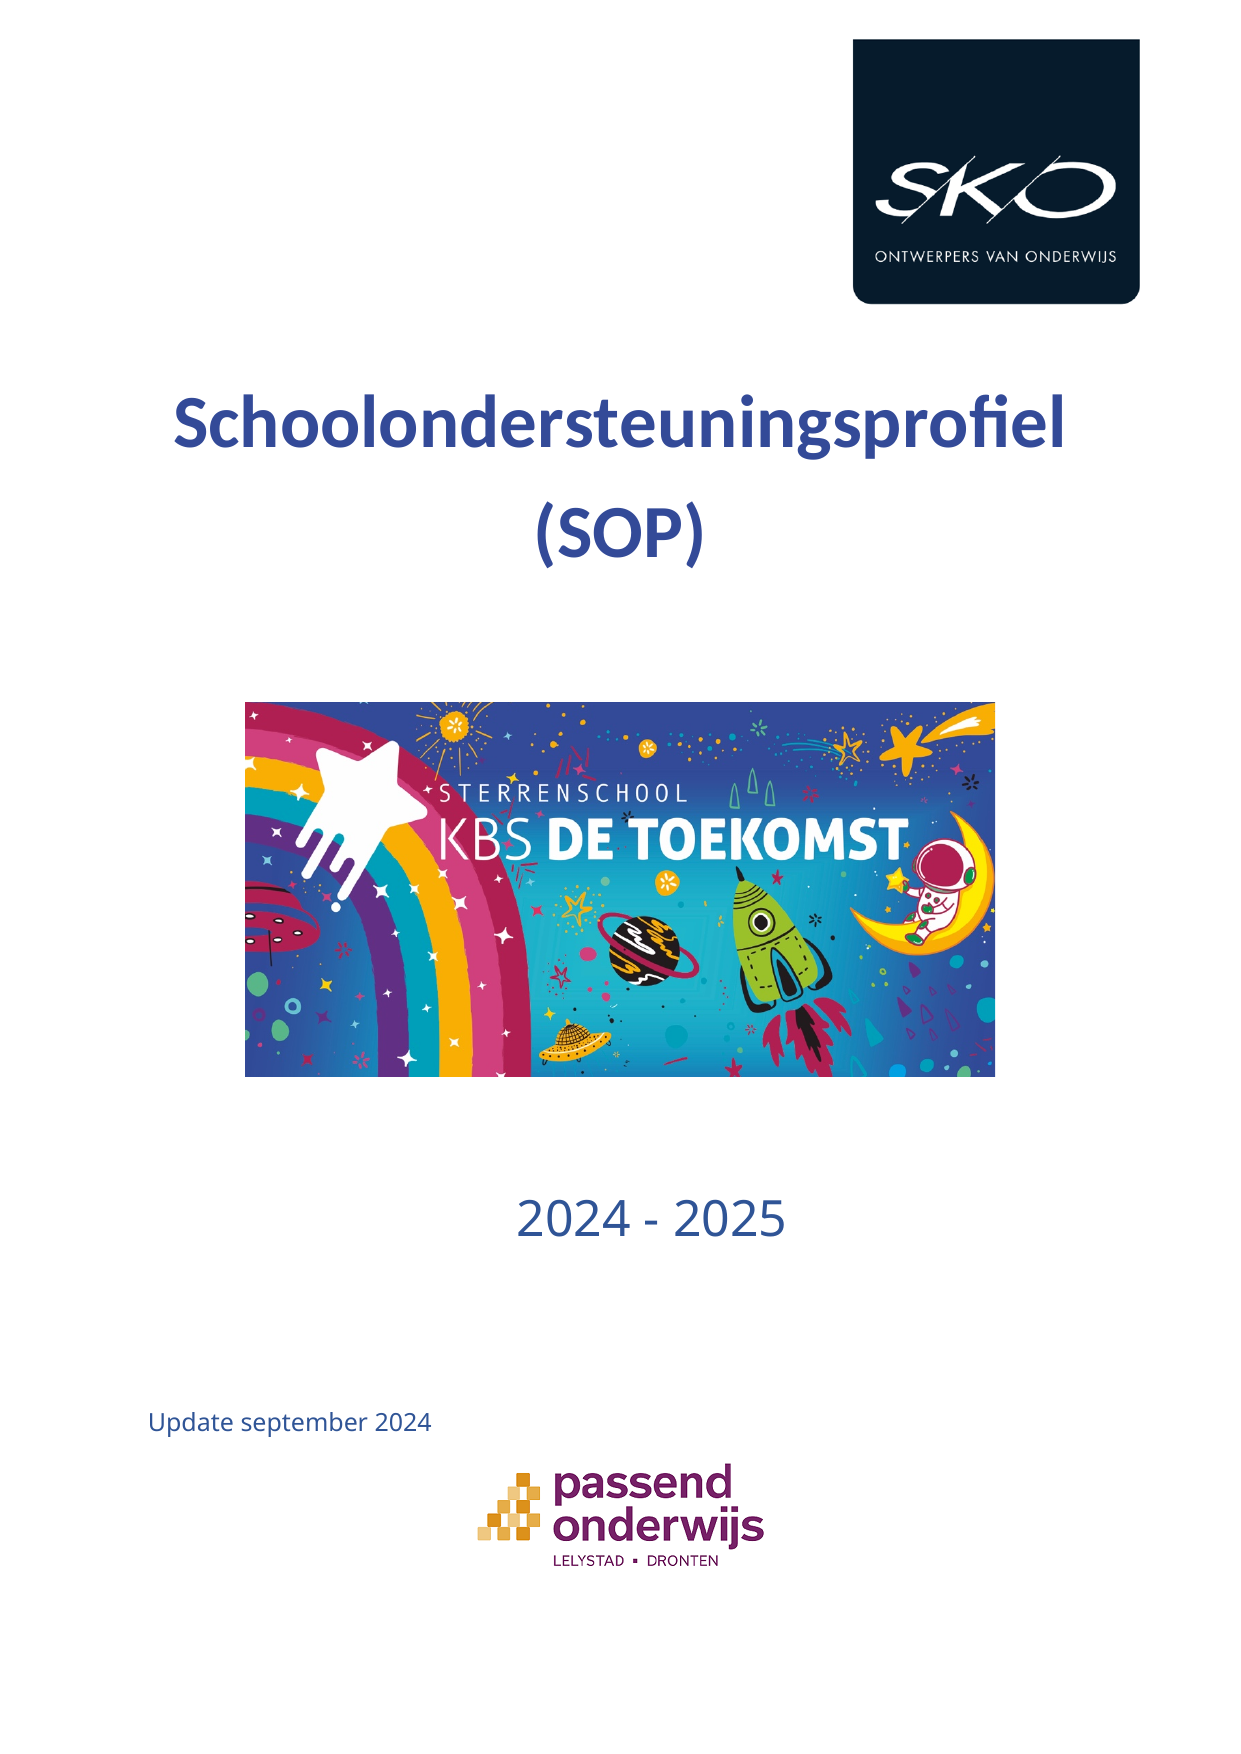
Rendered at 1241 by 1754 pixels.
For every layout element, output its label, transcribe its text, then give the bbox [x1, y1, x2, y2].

text Update september 2024 [148, 1404, 1093, 1438]
picture [472, 1457, 768, 1572]
text (SOP) [148, 484, 1093, 576]
picture [838, 28, 1157, 323]
picture [854, 1063, 862, 1077]
text 2024 - 2025 [148, 1183, 1093, 1251]
picture [245, 702, 995, 1077]
text Schoolondersteuningsprofiel [148, 374, 1093, 466]
